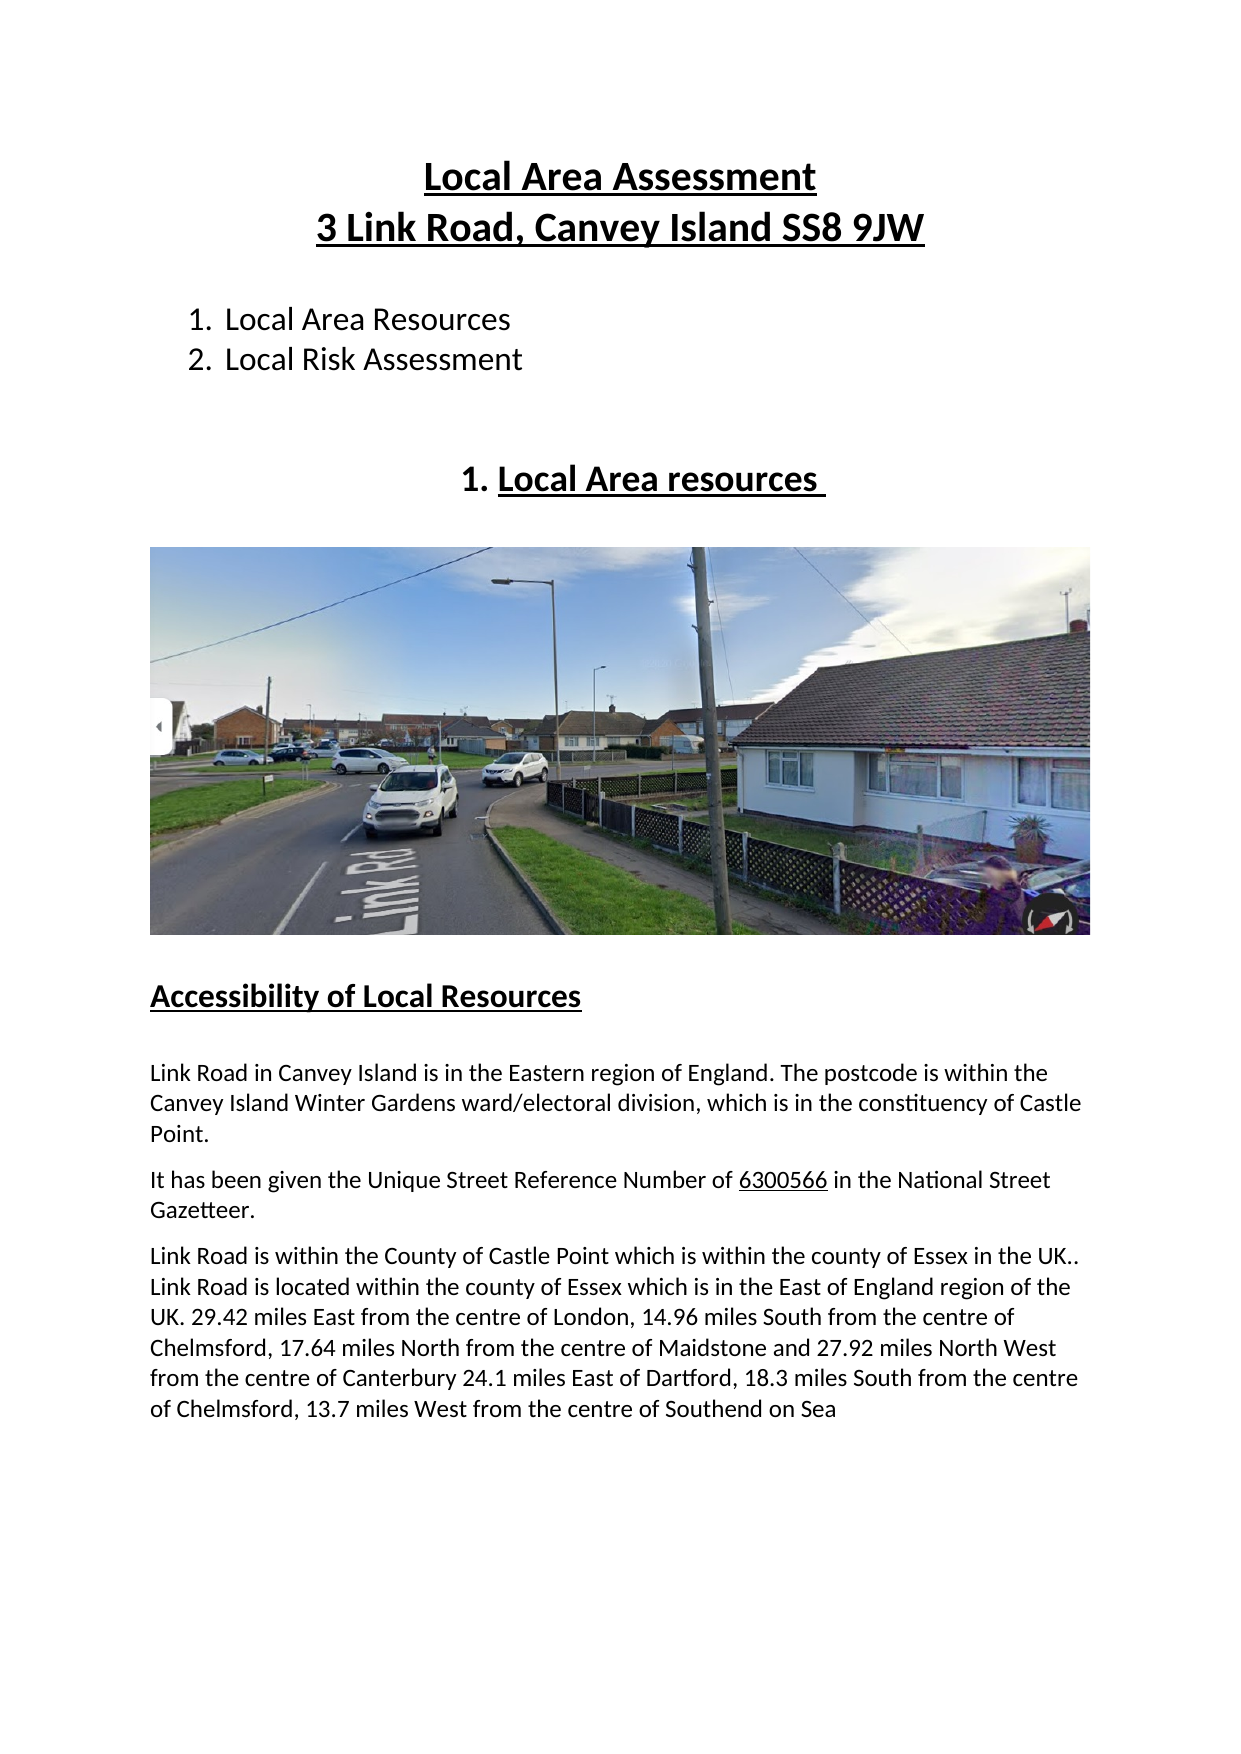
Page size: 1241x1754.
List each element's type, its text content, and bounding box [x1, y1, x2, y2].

list Local Area Resources [187, 297, 1090, 338]
text It has been given the Unique Street Reference Number of 6300566 in the National Street Gazetteer. [150, 1164, 1090, 1225]
picture [150, 547, 1091, 935]
text 3 Link Road, Canvey Island SS8 9JW [150, 201, 1090, 252]
text Local Area Assessment [150, 150, 1090, 201]
list Local Area resources [187, 455, 1090, 501]
text Link Road in Canvey Island is in the Eastern region of England. The postcode is within the Canvey Island Winter Gardens ward/electoral division, which is in the constituency of Castle Point. [150, 1057, 1090, 1148]
text Accessibility of Local Resources [150, 975, 1090, 1016]
text Link Road is within the County of Castle Point which is within the county of Essex in the UK.. Link Road is located within the county of Essex which is in the East of England region of the UK. 29.42 miles East from the centre of London, 14.96 miles South from the centre of Chelmsford, 17.64 miles North from the centre of Maidstone and 27.92 miles North West from the centre of Canterbury 24.1 miles East of Dartford, 18.3 miles South from the centre of Chelmsford, 13.7 miles West from the centre of Southend on Sea [150, 1241, 1090, 1424]
list Local Risk Assessment [187, 338, 1090, 379]
